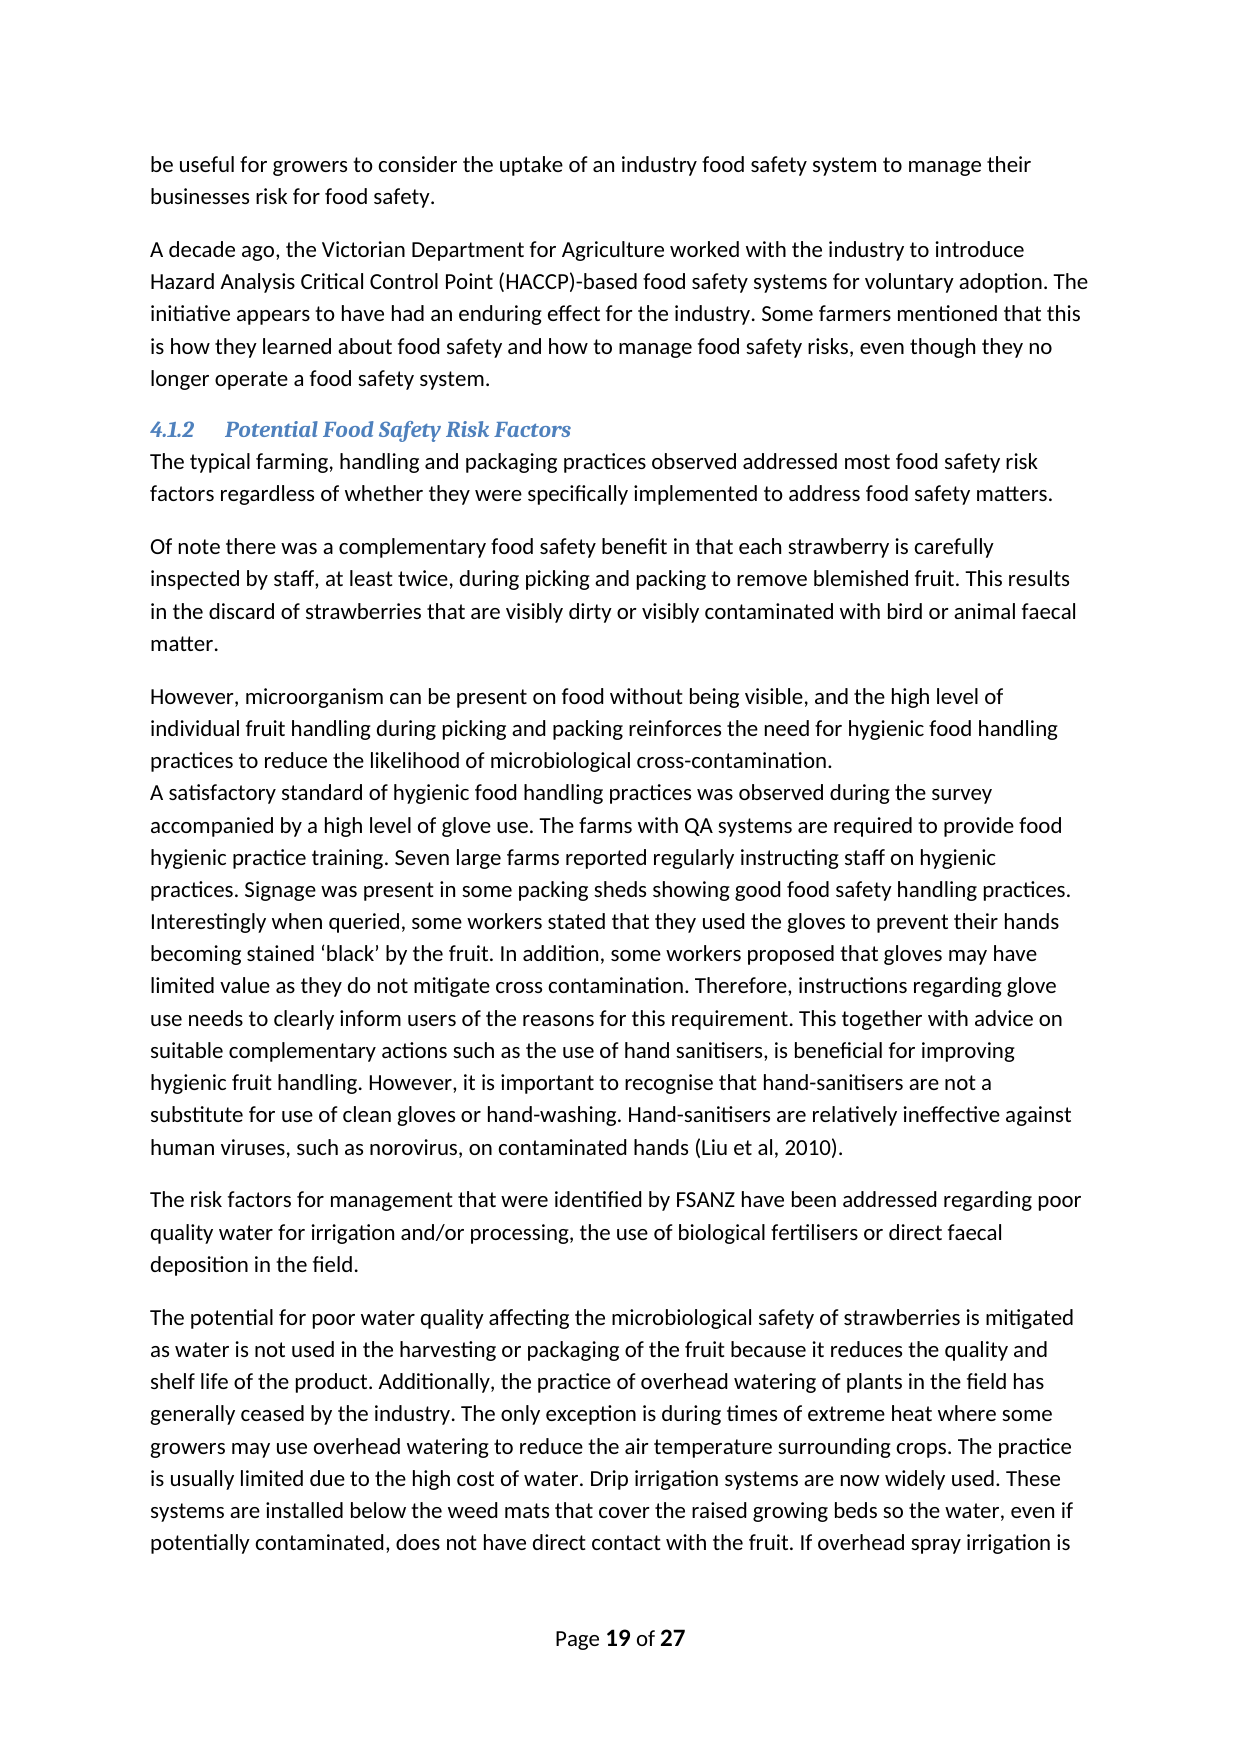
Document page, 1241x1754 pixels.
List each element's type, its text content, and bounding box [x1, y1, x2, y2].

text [150, 150, 1090, 210]
text Of note there was a complementary food safety benefit in that each strawberry is carefully inspected by staff, at least twice, during picking and packing to remove blemished fruit. This results in the discard of strawberries that are visibly dirty or visibly contaminated with bird or animal faecal matter. [150, 532, 1090, 657]
text The risk factors for management that were identified by FSANZ have been addressed regarding poor quality water for irrigation and/or processing, the use of biological fertilisers or direct faecal deposition in the field. [150, 1186, 1090, 1278]
text The typical farming, handling and packaging practices observed addressed most food safety risk factors regardless of whether they were specifically implemented to address food safety matters. [150, 447, 1090, 507]
text However, microorganism can be present on food without being visible, and the high level of individual fruit handling during picking and packing reinforces the need for hygienic food handling practices to reduce the likelihood of microbiological cross-contamination. A satisfactory standard of hygienic food handling practices was observed during the survey accompanied by a high level of glove use. The farms with QA systems are required to provide food hygienic practice training. Seven large farms reported regularly instructing staff on hygienic practices. Signage was present in some packing sheds showing good food safety handling practices. Interestingly when queried, some workers stated that they used the gloves to prevent their hands becoming stained ‘black’ by the fruit. In addition, some workers proposed that gloves may have limited value as they do not mitigate cross contamination. Therefore, instructions regarding glove use needs to clearly inform users of the reasons for this requirement. This together with advice on suitable complementary actions such as the use of hand sanitisers, is beneficial for improving hygienic fruit handling. However, it is important to recognise that hand-sanitisers are not a substitute for use of clean gloves or hand-washing. Hand-sanitisers are relatively ineffective against human viruses, such as norovirus, on contaminated hands (Liu et al, 2010). [150, 682, 1090, 1161]
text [150, 1303, 1090, 1556]
text A decade ago, the Victorian Department for Agriculture worked with the industry to introduce Hazard Analysis Critical Control Point (HACCP)-based food safety systems for voluntary adoption. The initiative appears to have had an enduring effect for the industry. Some farmers mentioned that this is how they learned about food safety and how to manage food safety risks, even though they no longer operate a food safety system. [150, 235, 1090, 392]
subtitle 4.1.2 Potential Food Safety Risk Factors [150, 417, 1090, 443]
